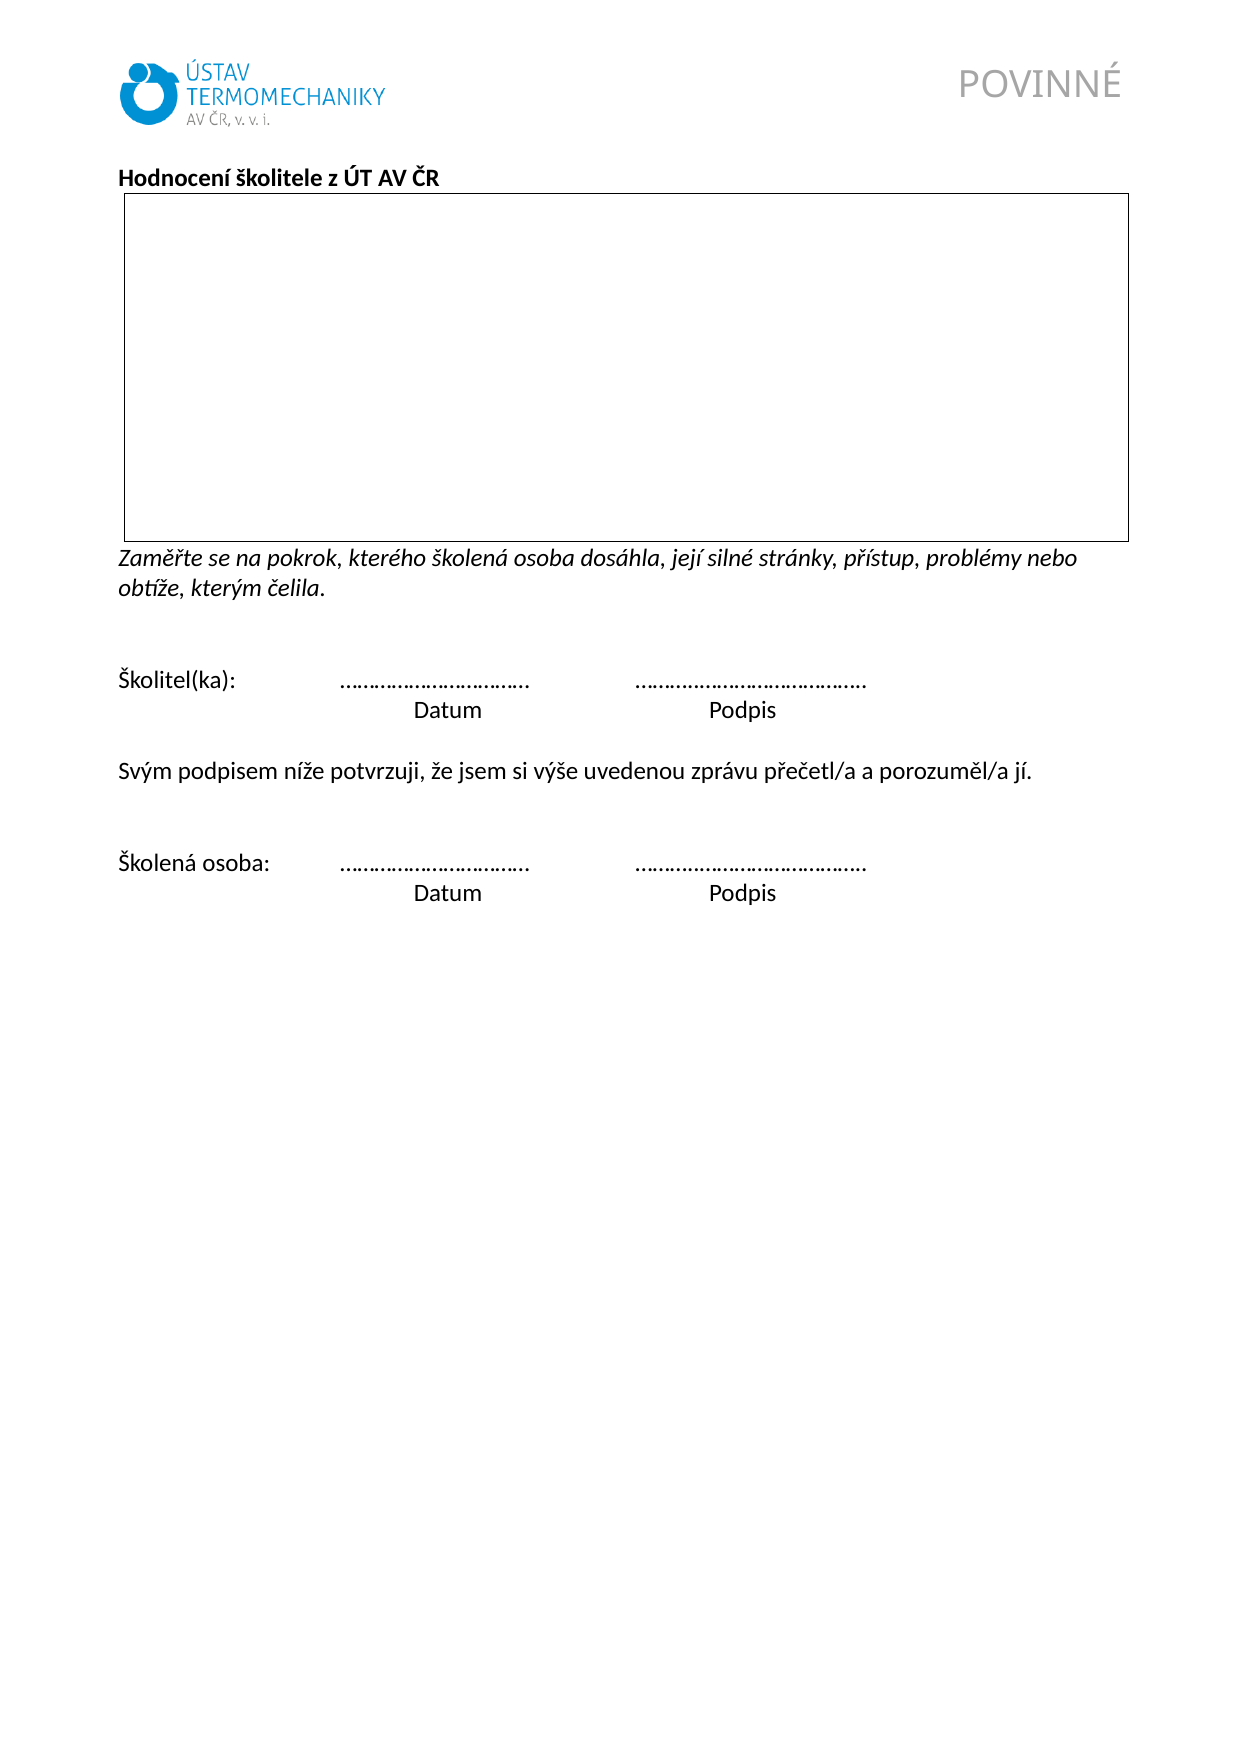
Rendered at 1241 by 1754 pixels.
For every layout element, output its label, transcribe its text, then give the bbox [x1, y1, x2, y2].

text Hodnocení školitele z ÚT AV ČR [118, 162, 1122, 193]
table_header [125, 194, 1128, 541]
text Svým podpisem níže potvrzuji, že jsem si výše uvedenou zprávu přečetl/a a porozuměl/a jí. [118, 755, 1122, 786]
text Datum Podpis [118, 694, 1122, 725]
text Datum Podpis [118, 877, 1122, 908]
picture [118, 57, 387, 127]
text Zaměřte se na pokrok, kterého školená osoba dosáhla, její silné stránky, přístup, problémy nebo obtíže, kterým čelila. [118, 542, 1122, 603]
text Školitel(ka): …………………………… ………..……………………….. [118, 664, 1122, 694]
text Školená osoba: …………………………… ………..……………………….. [118, 847, 1122, 877]
